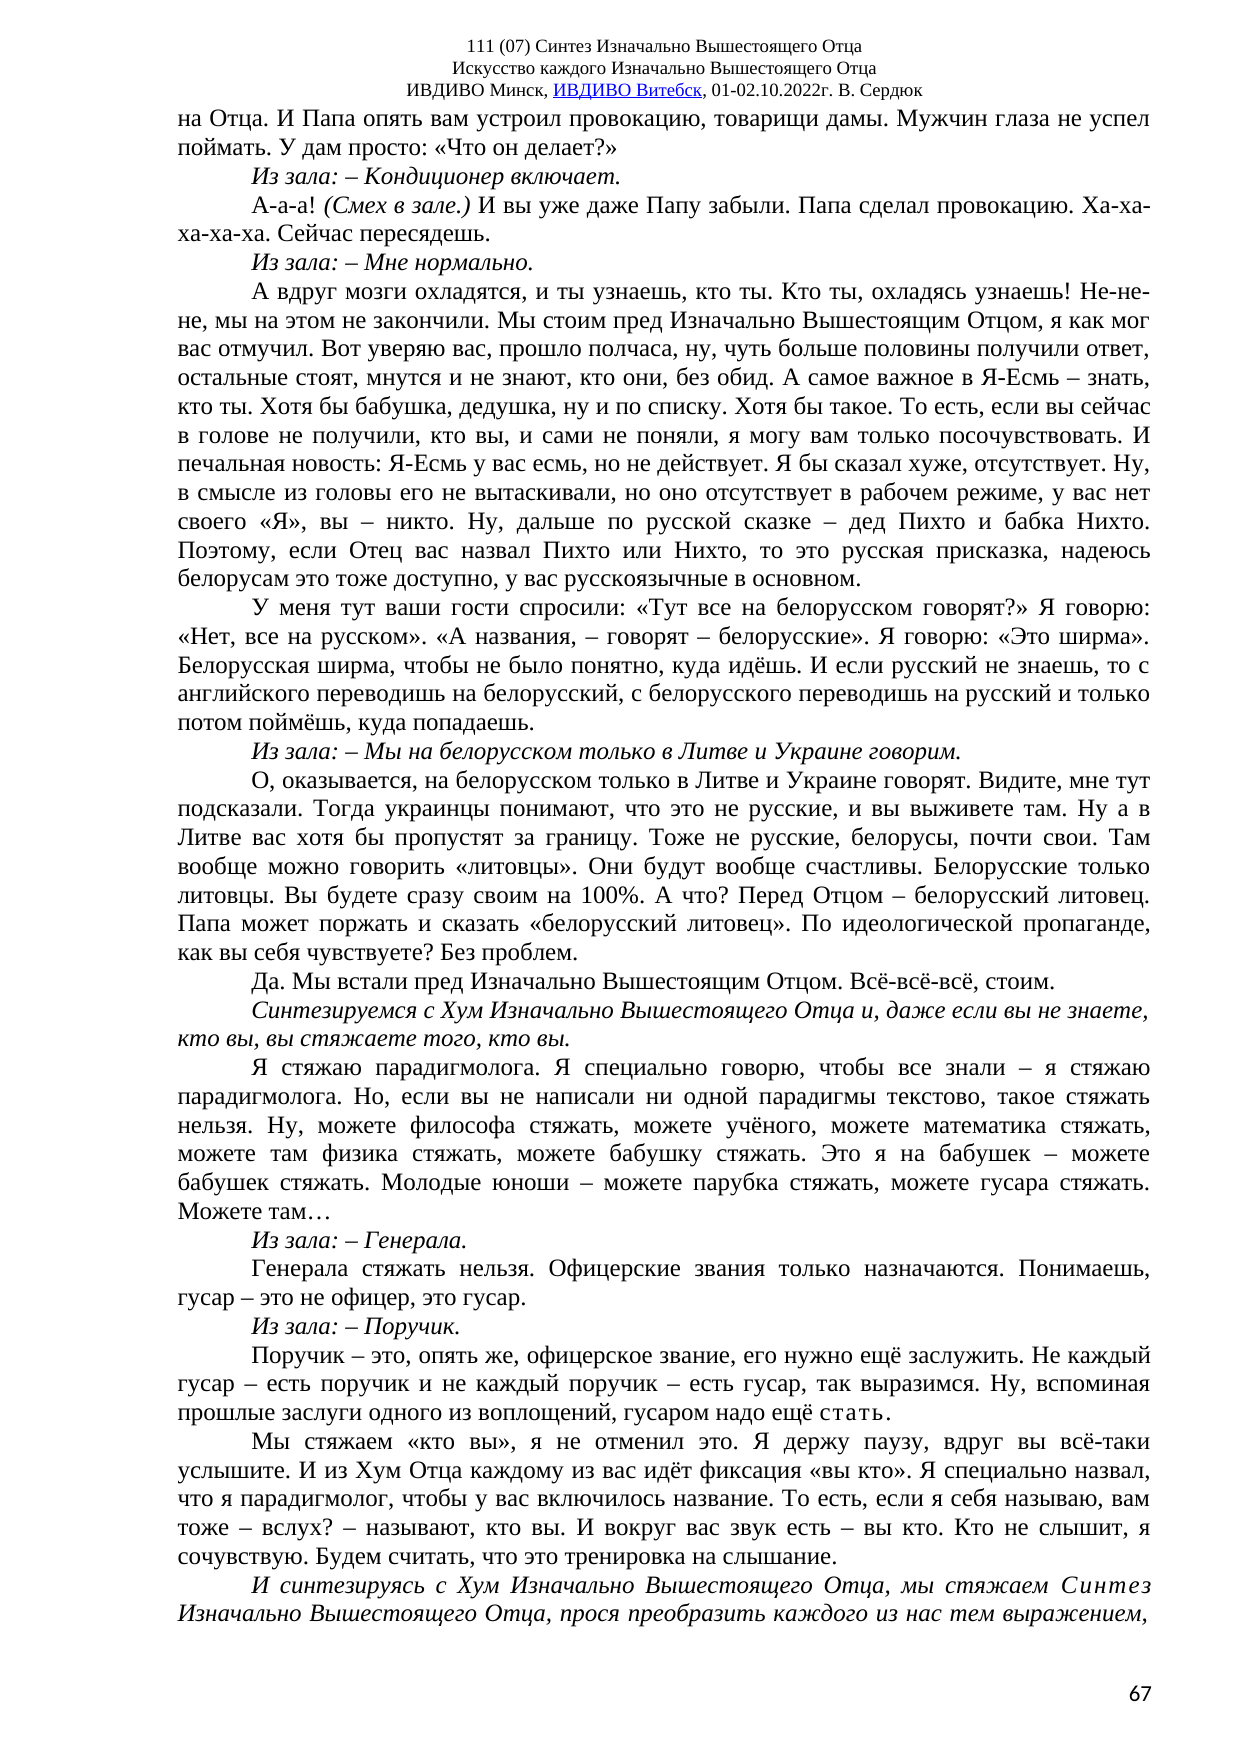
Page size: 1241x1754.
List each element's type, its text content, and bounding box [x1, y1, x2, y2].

text Я стяжаю парадигмолога. Я специально говорю, чтобы все знали – я стяжаю парадигмолога. Но, если вы не написали ни одной парадигмы текстово, такое стяжать нельзя. Ну, можете философа стяжать, можете учёного, можете математика стяжать, можете там физика стяжать, можете бабушку стяжать. Это я на бабушек – можете бабушек стяжать. Молодые юноши – можете парубка стяжать, можете гусара стяжать. Можете там… [177, 1052, 1152, 1225]
text Генерала стяжать нельзя. Офицерские звания только назначаются. Понимаешь, гусар – это не офицер, это гусар. [177, 1253, 1152, 1311]
text Да. Мы встали пред Изначально Вышестоящим Отцом. Всё-всё-всё, стоим. [177, 966, 1152, 995]
text Из зала: – Генерала. [177, 1225, 1152, 1253]
text Мы стяжаем «кто вы», я не отменил это. Я держу паузу, вдруг вы всё-таки услышите. И из Хум Отца каждому из вас идёт фиксация «вы кто». Я специально назвал, что я парадигмолог, чтобы у вас включилось название. То есть, если я себя называю, вам тоже – вслух? – называют, кто вы. И вокруг вас звук есть – вы кто. Кто не слышит, я сочувствую. Будем считать, что это тренировка на слышание. [177, 1426, 1152, 1570]
text Из зала: – Кондиционер включает. [177, 161, 1152, 190]
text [177, 1570, 1152, 1627]
text Из зала: – Поручик. [177, 1311, 1152, 1340]
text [177, 103, 1152, 161]
text У меня тут ваши гости спросили: «Тут все на белорусском говорят?» Я говорю: «Нет, все на русском». «А названия, – говорят – белорусские». Я говорю: «Это ширма». Белорусская ширма, чтобы не было понятно, куда идёшь. И если русский не знаешь, то с английского переводишь на белорусский, с белорусского переводишь на русский и только потом поймёшь, куда попадаешь. [177, 592, 1152, 736]
text А-а-а! (Смех в зале.) И вы уже даже Папу забыли. Папа сделал провокацию. Ха-ха-ха-ха-ха. Сейчас пересядешь. [177, 190, 1152, 247]
text О, оказывается, на белорусском только в Литве и Украине говорят. Видите, мне тут подсказали. Тогда украинцы понимают, что это не русские, и вы выживете там. Ну а в Литве вас хотя бы пропустят за границу. Тоже не русские, белорусы, почти свои. Там вообще можно говорить «литовцы». Они будут вообще счастливы. Белорусские только литовцы. Вы будете сразу своим на 100%. А что? Перед Отцом – белорусский литовец. Папа может поржать и сказать «белорусский литовец». По идеологической пропаганде, как вы себя чувствуете? Без проблем. [177, 765, 1152, 966]
text Из зала: – Мы на белорусском только в Литве и Украине говорим. [177, 736, 1152, 765]
text Из зала: – Мне нормально. [177, 247, 1152, 276]
text А вдруг мозги охладятся, и ты узнаешь, кто ты. Кто ты, охладясь узнаешь! Не-не-не, мы на этом не закончили. Мы стоим пред Изначально Вышестоящим Отцом, я как мог вас отмучил. Вот уверяю вас, прошло полчаса, ну, чуть больше половины получили ответ, остальные стоят, мнутся и не знают, кто они, без обид. А самое важное в Я-Есмь – знать, кто ты. Хотя бы бабушка, дедушка, ну и по списку. Хотя бы такое. То есть, если вы сейчас в голове не получили, кто вы, и сами не поняли, я могу вам только посочувствовать. И печальная новость: Я-Есмь у вас есмь, но не действует. Я бы сказал хуже, отсутствует. Ну, в смысле из головы его не вытаскивали, но оно отсутствует в рабочем режиме, у вас нет своего «Я», вы – никто. Ну, дальше по русской сказке – дед Пихто и бабка Нихто. Поэтому, если Отец вас назвал Пихто или Нихто, то это русская присказка, надеюсь белорусам это тоже доступно, у вас русскоязычные в основном. [177, 276, 1152, 592]
text Поручик – это, опять же, офицерское звание, его нужно ещё заслужить. Не каждый гусар – есть поручик и не каждый поручик – есть гусар, так выразимся. Ну, вспоминая прошлые заслуги одного из воплощений, гусаром надо ещё стать. [177, 1340, 1152, 1426]
text Синтезируемся с Хум Изначально Вышестоящего Отца и, даже если вы не знаете, кто вы, вы стяжаете того, кто вы. [177, 995, 1152, 1052]
